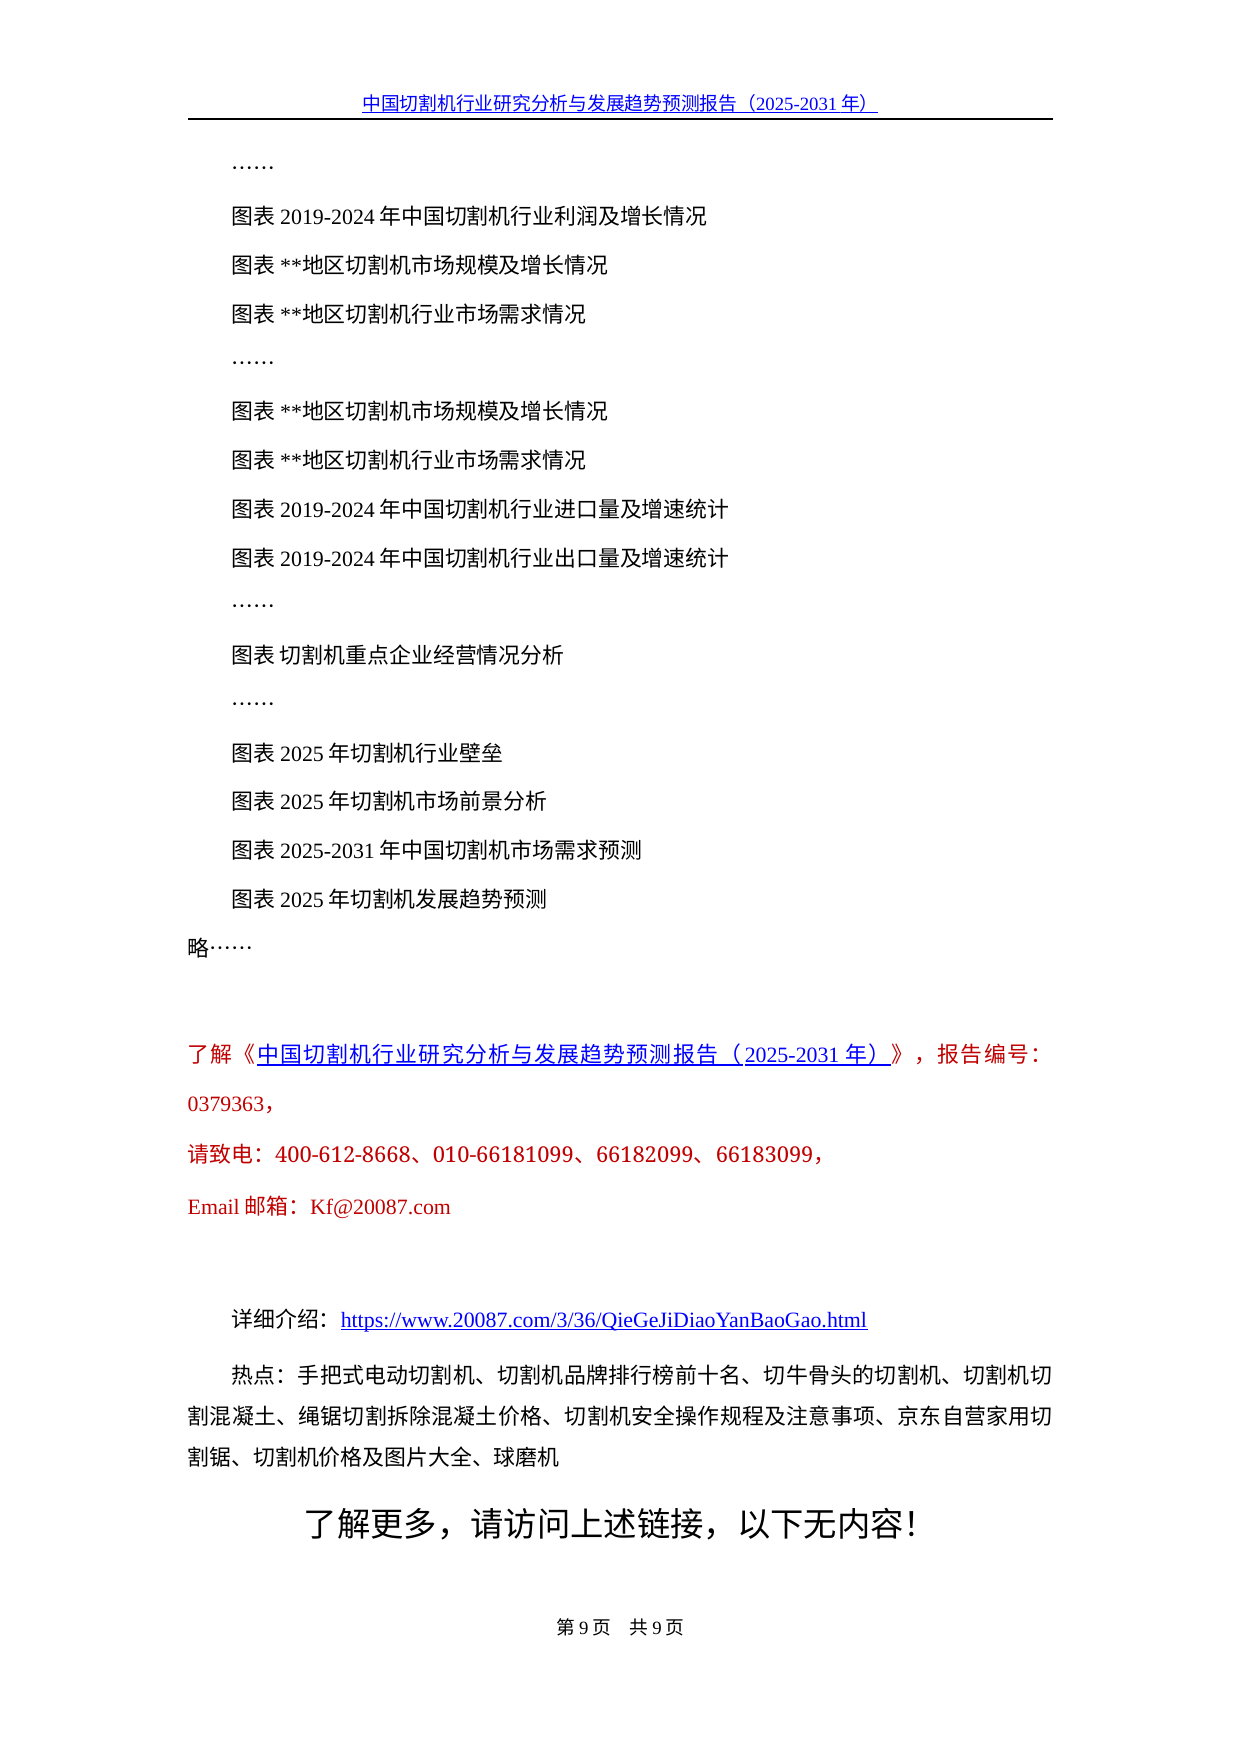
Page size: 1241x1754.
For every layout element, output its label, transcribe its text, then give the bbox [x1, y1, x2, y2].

text 详细介绍：https://www.20087.com/3/36/QieGeJiDiaoYanBaoGao.html [187, 1301, 1053, 1334]
title 了解更多，请访问上述链接，以下无内容！ [187, 1489, 1053, 1554]
text Email邮箱：Kf@20087.com [187, 1188, 1053, 1221]
text 热点：手把式电动切割机、切割机品牌排行榜前十名、切牛骨头的切割机、切割机切割混凝土、绳锯切割拆除混凝土价格、切割机安全操作规程及注意事项、京东自营家用切割锯、切割机价格及图片大全、球磨机 [187, 1358, 1053, 1472]
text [187, 150, 1053, 963]
text 了解《中国切割机行业研究分析与发展趋势预测报告（2025-2031年）》，报告编号：0379363， [187, 1037, 1053, 1118]
text 请致电：400-612-8668、010-66181099、66182099、66183099， [187, 1137, 1053, 1169]
